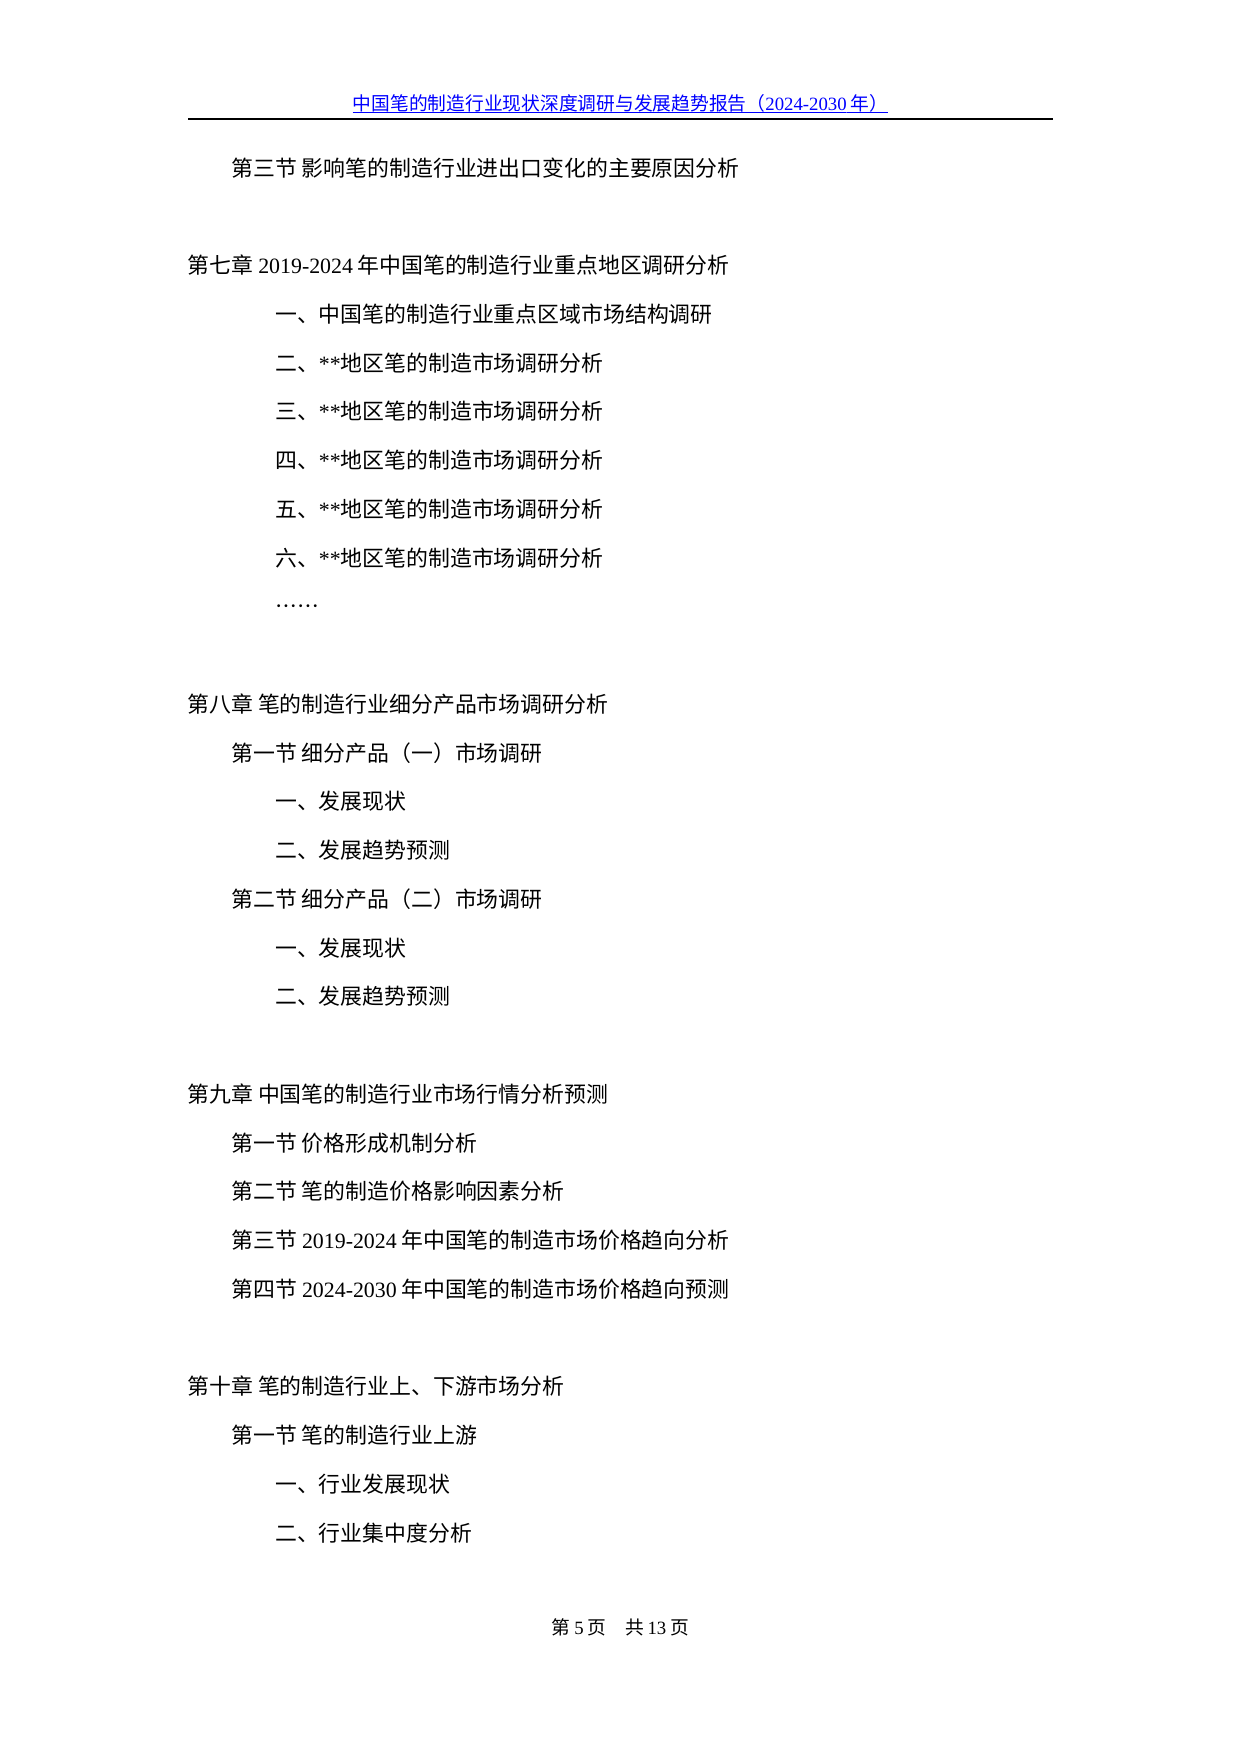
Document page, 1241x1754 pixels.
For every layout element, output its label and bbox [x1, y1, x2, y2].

text [187, 150, 1053, 1548]
